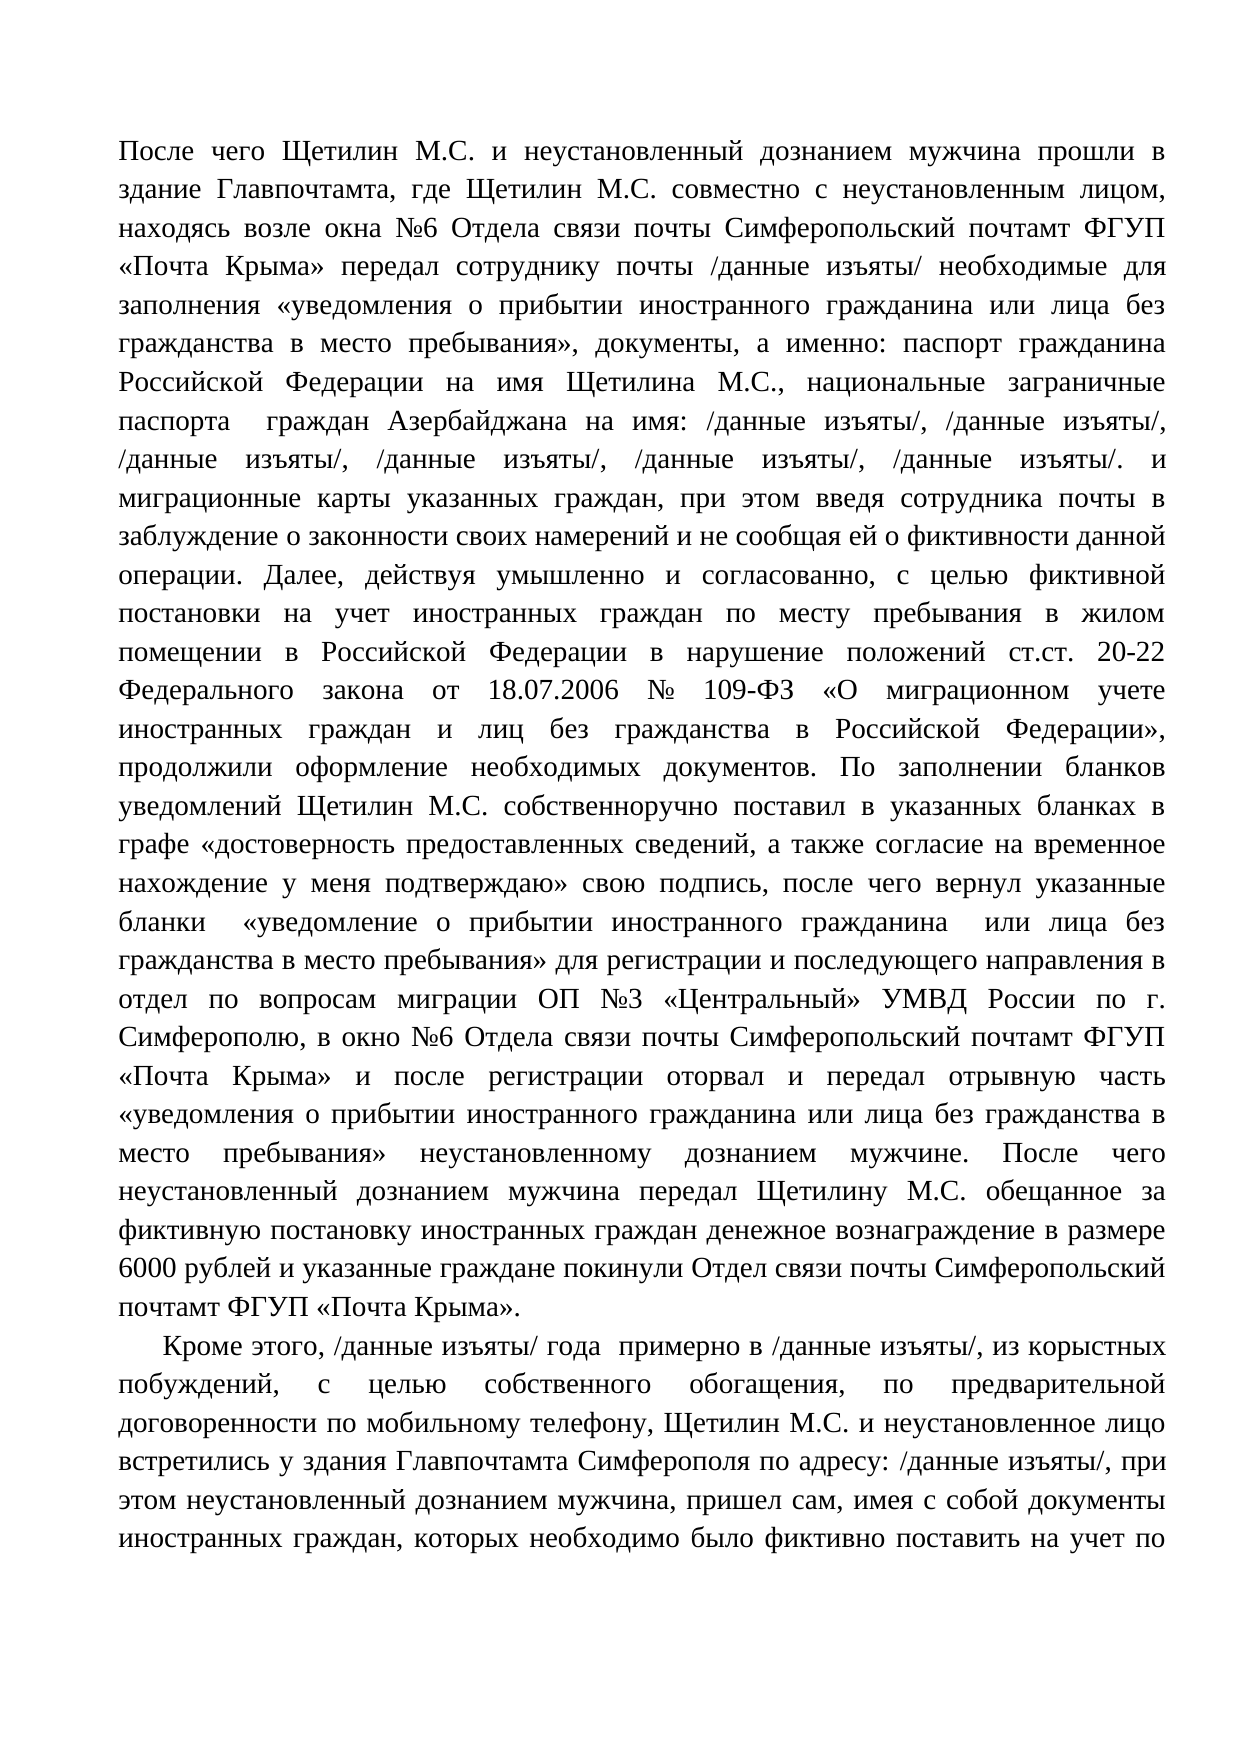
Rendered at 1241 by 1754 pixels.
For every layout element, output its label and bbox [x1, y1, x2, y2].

text [118, 133, 1167, 1323]
text [118, 1328, 1167, 1554]
